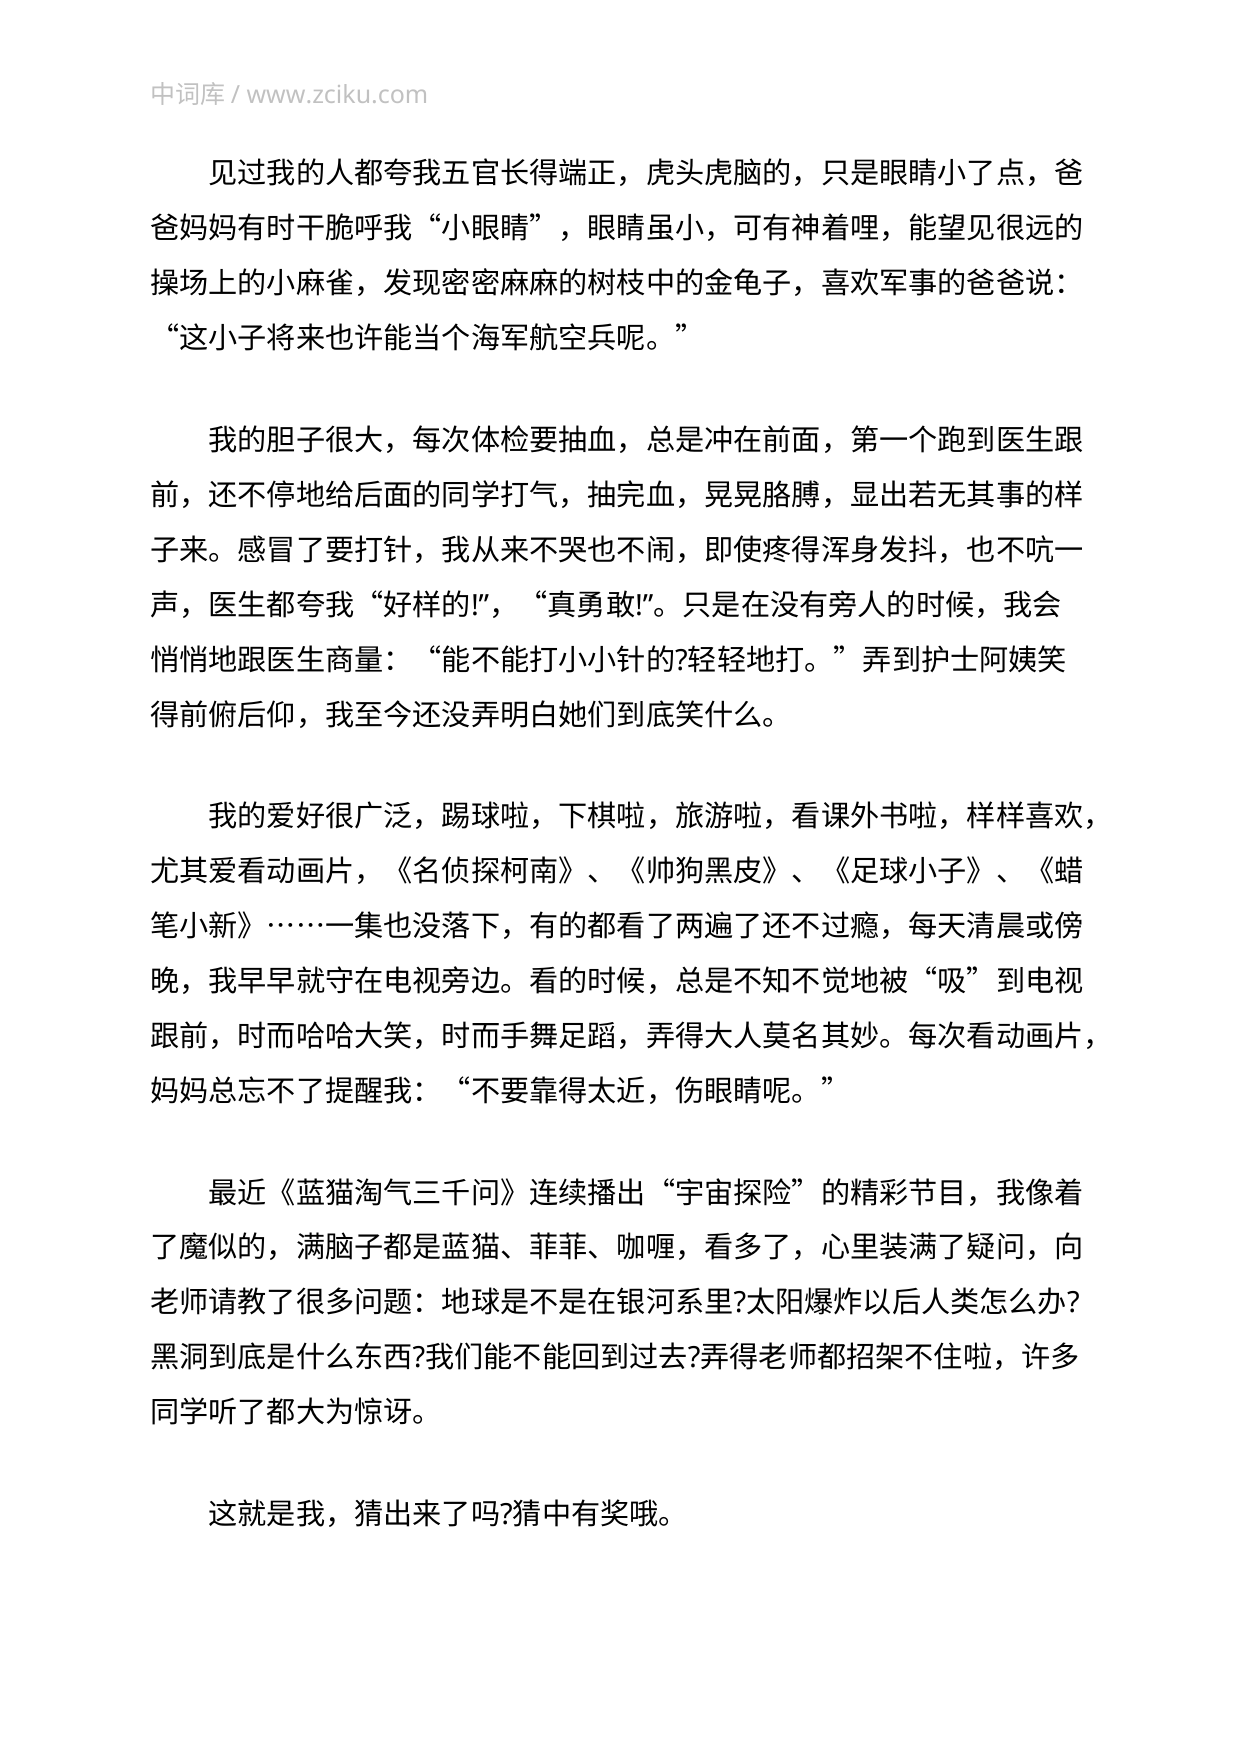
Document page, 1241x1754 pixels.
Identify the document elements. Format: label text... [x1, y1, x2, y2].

text 我的爱好很广泛，踢球啦，下棋啦，旅游啦，看课外书啦，样样喜欢，尤其爱看动画片，《名侦探柯南》、《帅狗黑皮》、《足球小子》、《蜡笔小新》……一集也没落下，有的都看了两遍了还不过瘾，每天清晨或傍晚，我早早就守在电视旁边。看的时候，总是不知不觉地被“吸”到电视跟前，时而哈哈大笑，时而手舞足蹈，弄得大人莫名其妙。每次看动画片，妈妈总忘不了提醒我：“不要靠得太近，伤眼睛呢。” [150, 793, 1090, 1110]
text 我的胆子很大，每次体检要抽血，总是冲在前面，第一个跑到医生跟前，还不停地给后面的同学打气，抽完血，晃晃胳膊，显出若无其事的样子来。感冒了要打针，我从来不哭也不闹，即使疼得浑身发抖，也不吭一声，医生都夸我“好样的!”，“真勇敢!”。只是在没有旁人的时候，我会悄悄地跟医生商量：“能不能打小小针的?轻轻地打。”弄到护士阿姨笑得前俯后仰，我至今还没弄明白她们到底笑什么。 [150, 416, 1090, 733]
text 最近《蓝猫淘气三千问》连续播出“宇宙探险”的精彩节目，我像着了魔似的，满脑子都是蓝猫、菲菲、咖喱，看多了，心里装满了疑问，向老师请教了很多问题：地球是不是在银河系里?太阳爆炸以后人类怎么办?黑洞到底是什么东西?我们能不能回到过去?弄得老师都招架不住啦，许多同学听了都大为惊讶。 [150, 1169, 1090, 1431]
text 见过我的人都夸我五官长得端正，虎头虎脑的，只是眼睛小了点，爸爸妈妈有时干脆呼我“小眼睛”，眼睛虽小，可有神着哩，能望见很远的操场上的小麻雀，发现密密麻麻的树枝中的金龟子，喜欢军事的爸爸说：“这小子将来也许能当个海军航空兵呢。” [150, 150, 1090, 357]
text 这就是我，猜出来了吗?猜中有奖哦。 [150, 1491, 1090, 1533]
